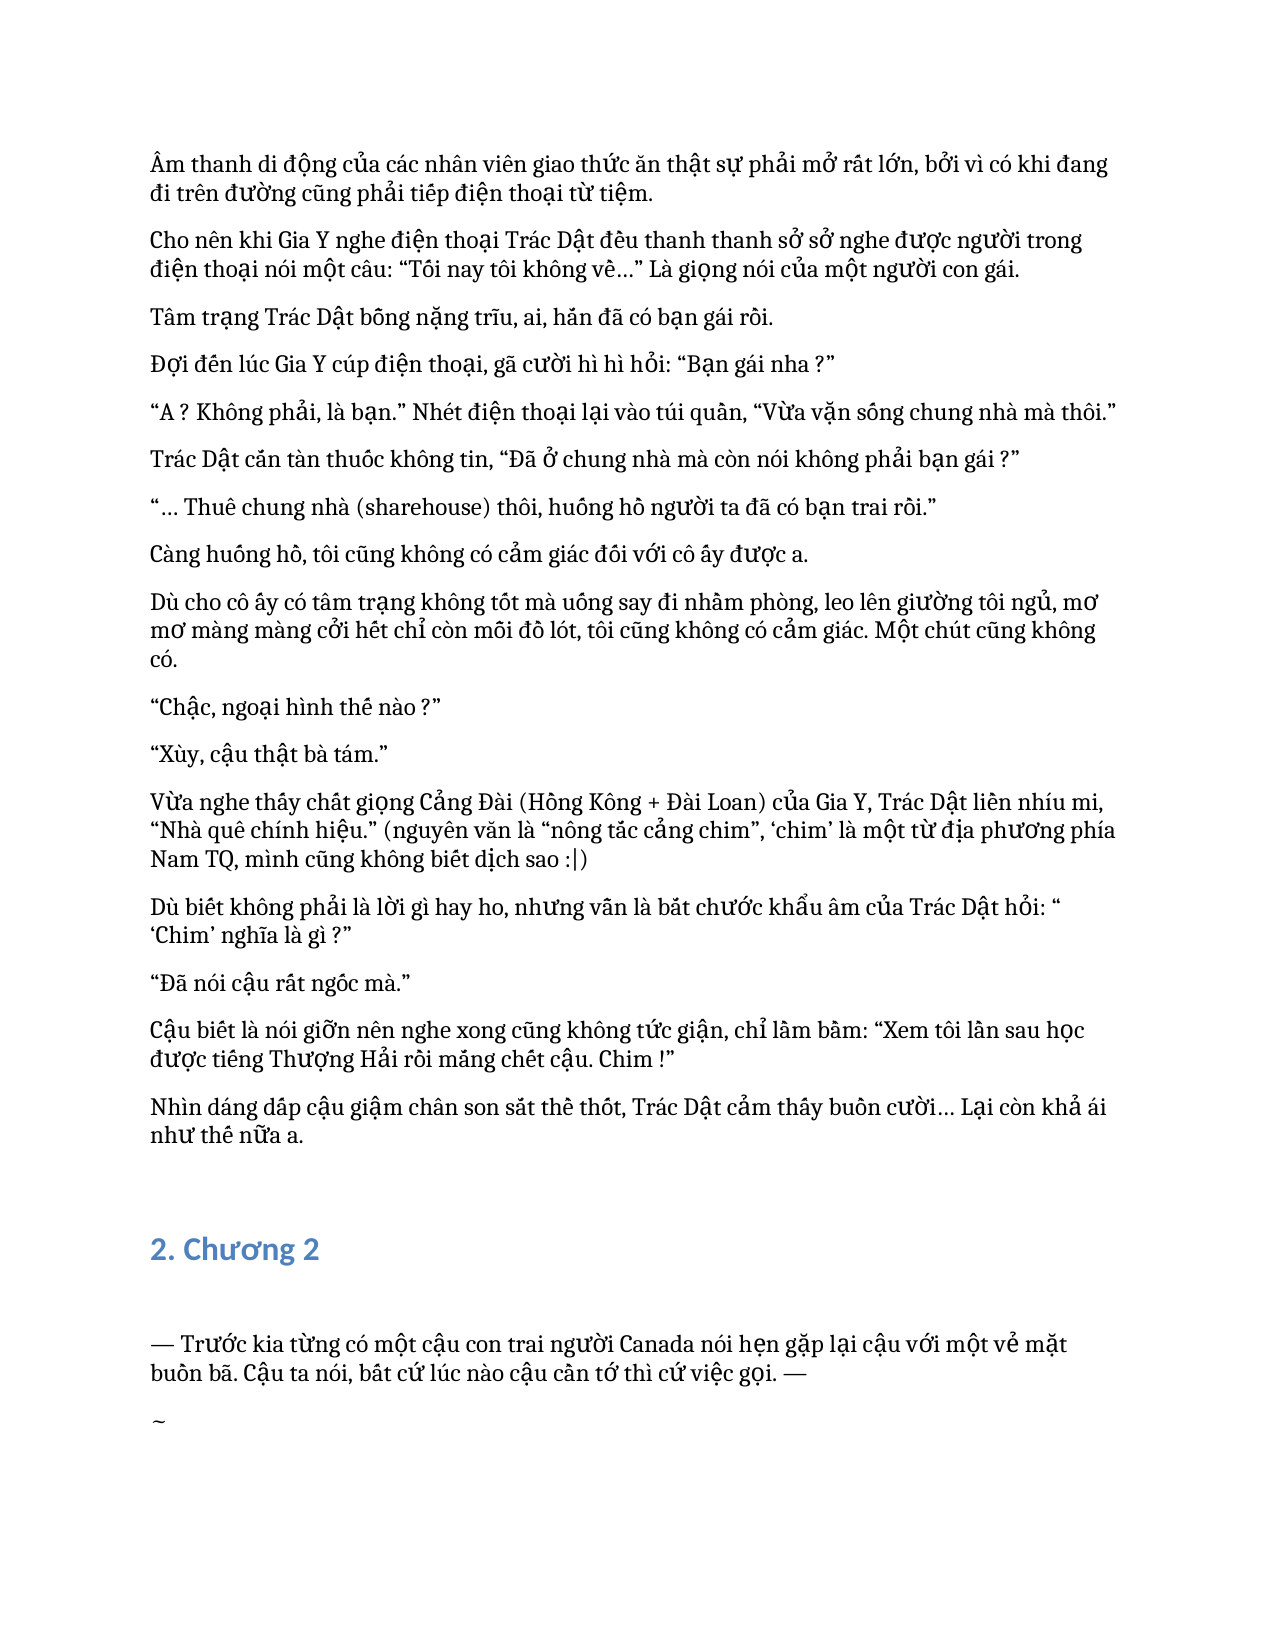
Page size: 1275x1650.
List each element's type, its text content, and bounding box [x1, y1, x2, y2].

text — Trước kia từng có một cậu con trai người Canada nói hẹn gặp lại cậu với một vẻ mặt buồn bã. Cậu ta nói, bất cứ lúc nào cậu cần tớ thì cứ việc gọi. — [150, 1273, 1125, 1388]
text Càng huống hồ, tôi cũng không có cảm giác đối với cô ấy được a. [150, 540, 1125, 569]
text Dù biết không phải là lời gì hay ho, nhưng vẫn là bắt chước khẩu âm của Trác Dật hỏi: “ ‘Chim’ nghĩa là gì ?” [150, 892, 1125, 950]
text Tâm trạng Trác Dật bỗng nặng trĩu, ai, hắn đã có bạn gái rồi. [150, 302, 1125, 331]
text “Đã nói cậu rất ngốc mà.” [150, 969, 1125, 997]
text Cậu biết là nói giỡn nên nghe xong cũng không tức giận, chỉ lầm bầm: “Xem tôi lần sau học được tiếng Thượng Hải rồi mắng chết cậu. Chim !” [150, 1016, 1125, 1074]
text Trác Dật cắn tàn thuốc không tin, “Đã ở chung nhà mà còn nói không phải bạn gái ?” [150, 445, 1125, 474]
text “… Thuê chung nhà (sharehouse) thôi, huống hồ người ta đã có bạn trai rồi.” [150, 492, 1125, 521]
text Dù cho cô ấy có tâm trạng không tốt mà uống say đi nhầm phòng, leo lên giường tôi ngủ, mơ mơ màng màng cởi hết chỉ còn mỗi đồ lót, tôi cũng không có cảm giác. Một chút cũng không có. [150, 587, 1125, 674]
subtitle 2. Chương 2 [150, 1228, 1125, 1269]
text “Xùy, cậu thật bà tám.” [150, 740, 1125, 769]
text Âm thanh di động của các nhân viên giao thức ăn thật sự phải mở rất lớn, bởi vì có khi đang đi trên đường cũng phải tiếp điện thoại từ tiệm. [150, 150, 1125, 207]
text Nhìn dáng dấp cậu giậm chân son sắt thề thốt, Trác Dật cảm thấy buồn cười… Lại còn khả ái như thế nữa a. [150, 1092, 1125, 1207]
text “Chậc, ngoại hình thế nào ?” [150, 692, 1125, 721]
text Đợi đến lúc Gia Y cúp điện thoại, gã cười hì hì hỏi: “Bạn gái nha ?” [150, 350, 1125, 379]
text “A ? Không phải, là bạn.” Nhét điện thoại lại vào túi quần, “Vừa vặn sống chung nhà mà thôi.” [150, 397, 1125, 426]
text Cho nên khi Gia Y nghe điện thoại Trác Dật đều thanh thanh sở sở nghe được người trong điện thoại nói một câu: “Tối nay tôi không về…” Là giọng nói của một người con gái. [150, 226, 1125, 284]
text Vừa nghe thấy chất giọng Cảng Đài (Hồng Kông + Đài Loan) của Gia Y, Trác Dật liền nhíu mi, “Nhà quê chính hiệu.” (nguyên văn là “nông tắc cảng chim”, ‘chim’ là một từ địa phương phía Nam TQ, mình cũng không biết dịch sao :|) [150, 787, 1125, 874]
text ~ [150, 1407, 1125, 1435]
